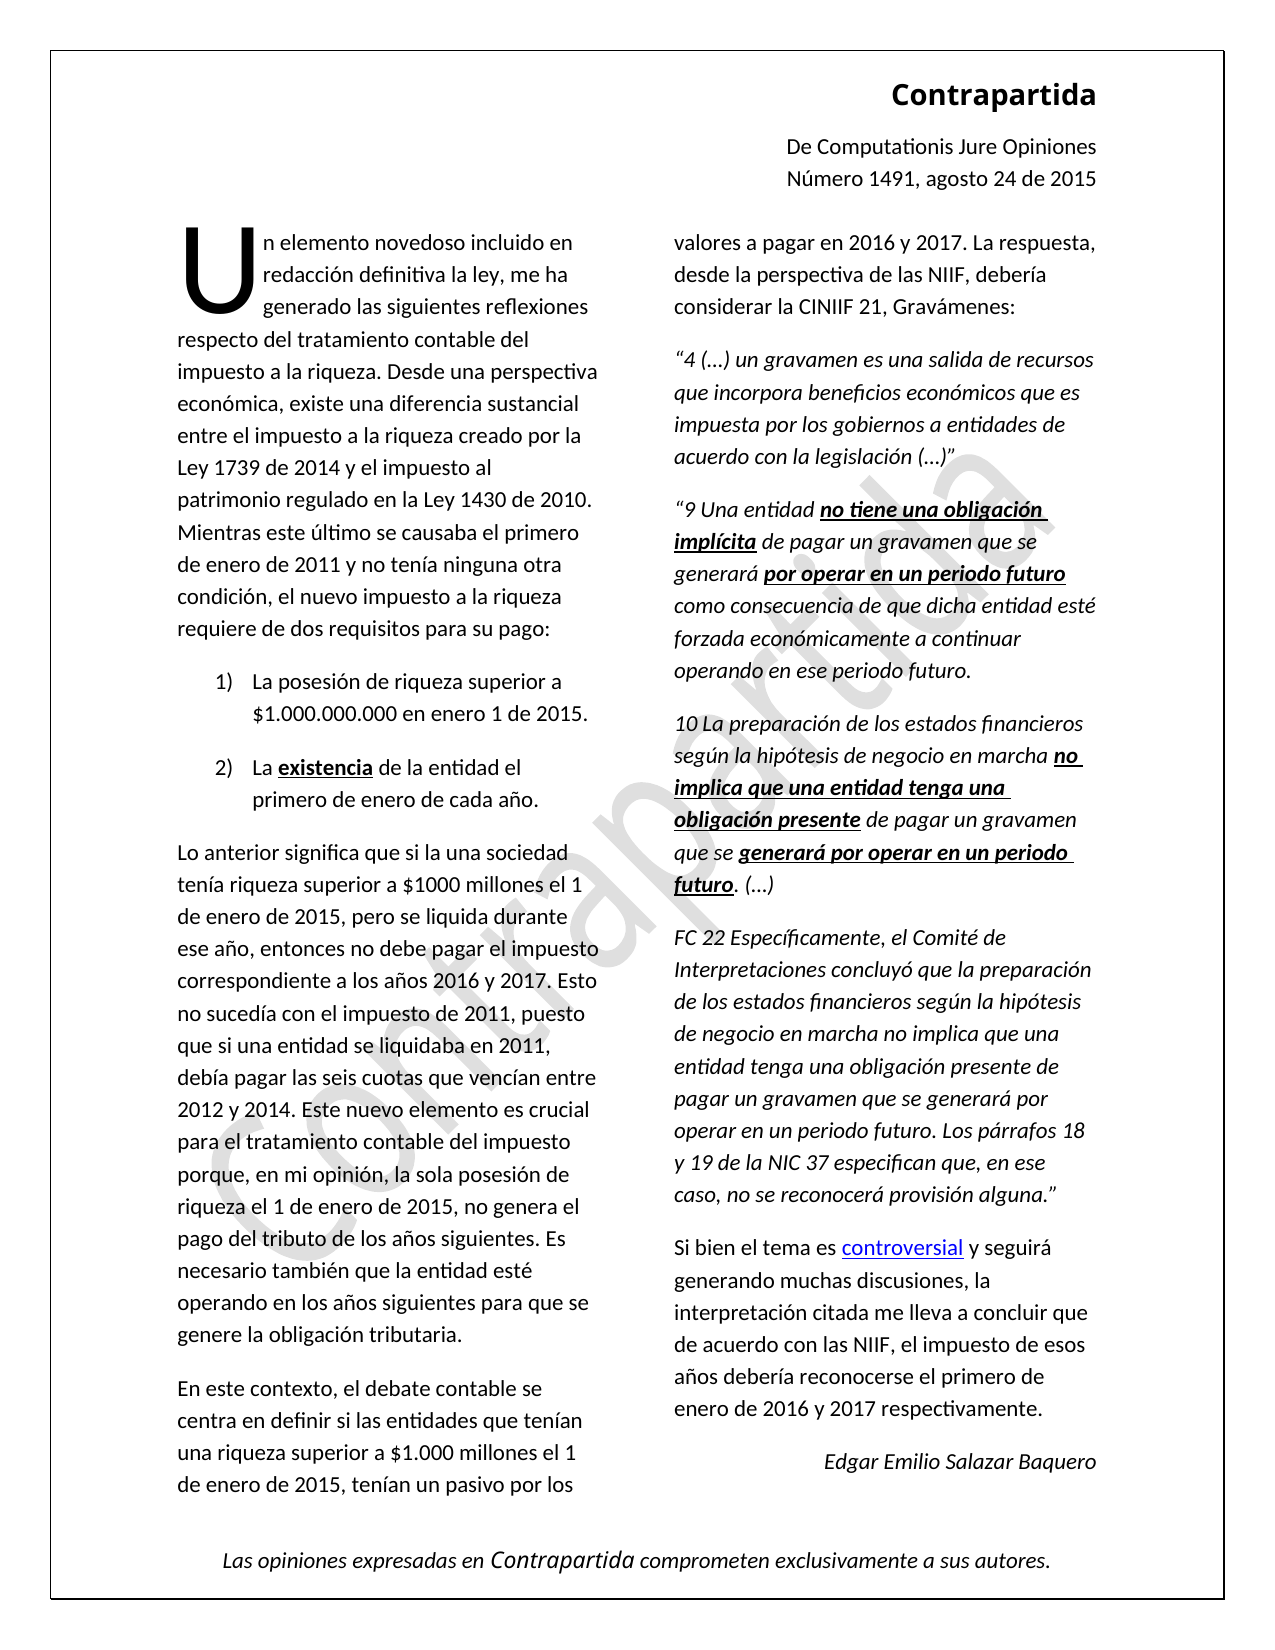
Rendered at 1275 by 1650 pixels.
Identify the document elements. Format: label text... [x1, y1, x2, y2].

text En este contexto, el debate contable se centra en definir si las entidades que tenían una riqueza superior a $1.000 millones el 1 de enero de 2015, tenían un pasivo por los valores a pagar en 2016 y 2017. La respuesta, desde la perspectiva de las NIIF, debería considerar la CINIIF 21, Gravámenes: [674, 228, 1097, 321]
text FC 22 Específicamente, el Comité de Interpretaciones concluyó que la preparación de los estados financieros según la hipótesis de negocio en marcha no implica que una entidad tenga una obligación presente de pagar un gravamen que se generará por operar en un periodo futuro. Los párrafos 18 y 19 de la NIC 37 especifican que, en ese caso, no se reconocerá provisión alguna.” [674, 923, 1097, 1208]
text “9 Una entidad no tiene una obligación implícita de pagar un gravamen que se generará por operar en un periodo futuro como consecuencia de que dicha entidad esté forzada económicamente a continuar operando en ese periodo futuro. [674, 495, 1097, 684]
text n elemento novedoso incluido en redacción definitiva la ley, me ha generado las siguientes reflexiones respecto del tratamiento contable del impuesto a la riqueza. Desde una perspectiva económica, existe una diferencia sustancial entre el impuesto a la riqueza creado por la Ley 1739 de 2014 y el impuesto al patrimonio regulado en la Ley 1430 de 2010. Mientras este último se causaba el primero de enero de 2011 y no tenía ninguna otra condición, el nuevo impuesto a la riqueza requiere de dos requisitos para su pago: [177, 228, 600, 642]
text 10 La preparación de los estados financieros según la hipótesis de negocio en marcha no implica que una entidad tenga una obligación presente de pagar un gravamen que se generará por operar en un periodo futuro. (…) [674, 709, 1097, 898]
text Si bien el tema es controversial y seguirá generando muchas discusiones, la interpretación citada me lleva a concluir que de acuerdo con las NIIF, el impuesto de esos años debería reconocerse el primero de enero de 2016 y 2017 respectivamente. [674, 1233, 1097, 1422]
text Edgar Emilio Salazar Baquero [674, 1447, 1097, 1476]
list La posesión de riqueza superior a $1.000.000.000 en enero 1 de 2015. [214, 667, 600, 728]
text “4 (…) un gravamen es una salida de recursos que incorpora beneficios económicos que es impuesta por los gobiernos a entidades de acuerdo con la legislación (…)” [674, 346, 1097, 470]
text En este contexto, el debate contable se centra en definir si las entidades que tenían una riqueza superior a $1.000 millones el 1 de enero de 2015, tenían un pasivo por los valores a pagar en 2016 y 2017. La respuesta, desde la perspectiva de las NIIF, debería considerar la CINIIF 21, Gravámenes: [177, 1374, 600, 1498]
list La existencia de la entidad el primero de enero de cada año. [214, 753, 600, 813]
text Lo anterior significa que si la una sociedad tenía riqueza superior a $1000 millones el 1 de enero de 2015, pero se liquida durante ese año, entonces no debe pagar el impuesto correspondiente a los años 2016 y 2017. Esto no sucedía con el impuesto de 2011, puesto que si una entidad se liquidaba en 2011, debía pagar las seis cuotas que vencían entre 2012 y 2014. Este nuevo elemento es crucial para el tratamiento contable del impuesto porque, en mi opinión, la sola posesión de riqueza el 1 de enero de 2015, no genera el pago del tributo de los años siguientes. Es necesario también que la entidad esté operando en los años siguientes para que se genere la obligación tributaria. [177, 838, 600, 1349]
